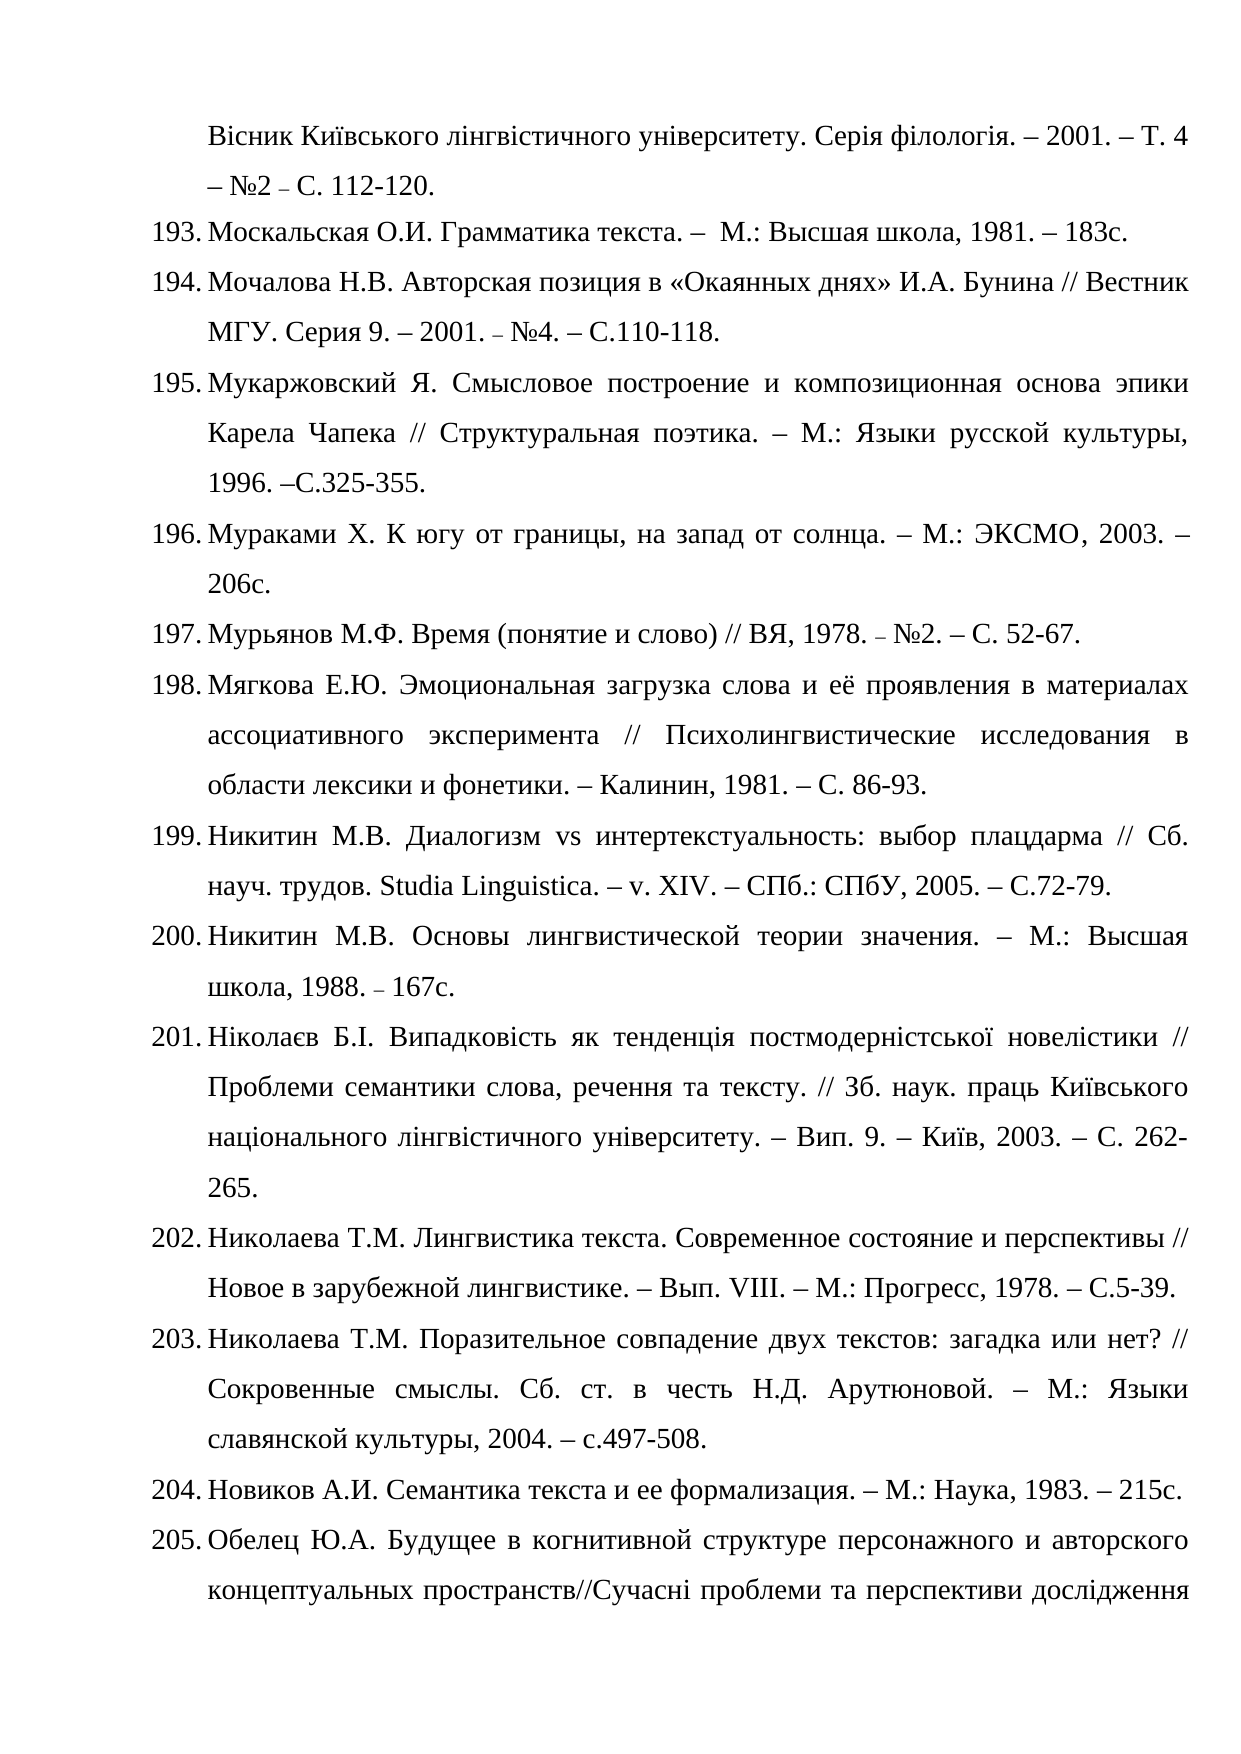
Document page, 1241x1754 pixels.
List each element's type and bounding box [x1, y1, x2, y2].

table_cell [121, 214, 1201, 1606]
table_cell [121, 118, 1201, 214]
